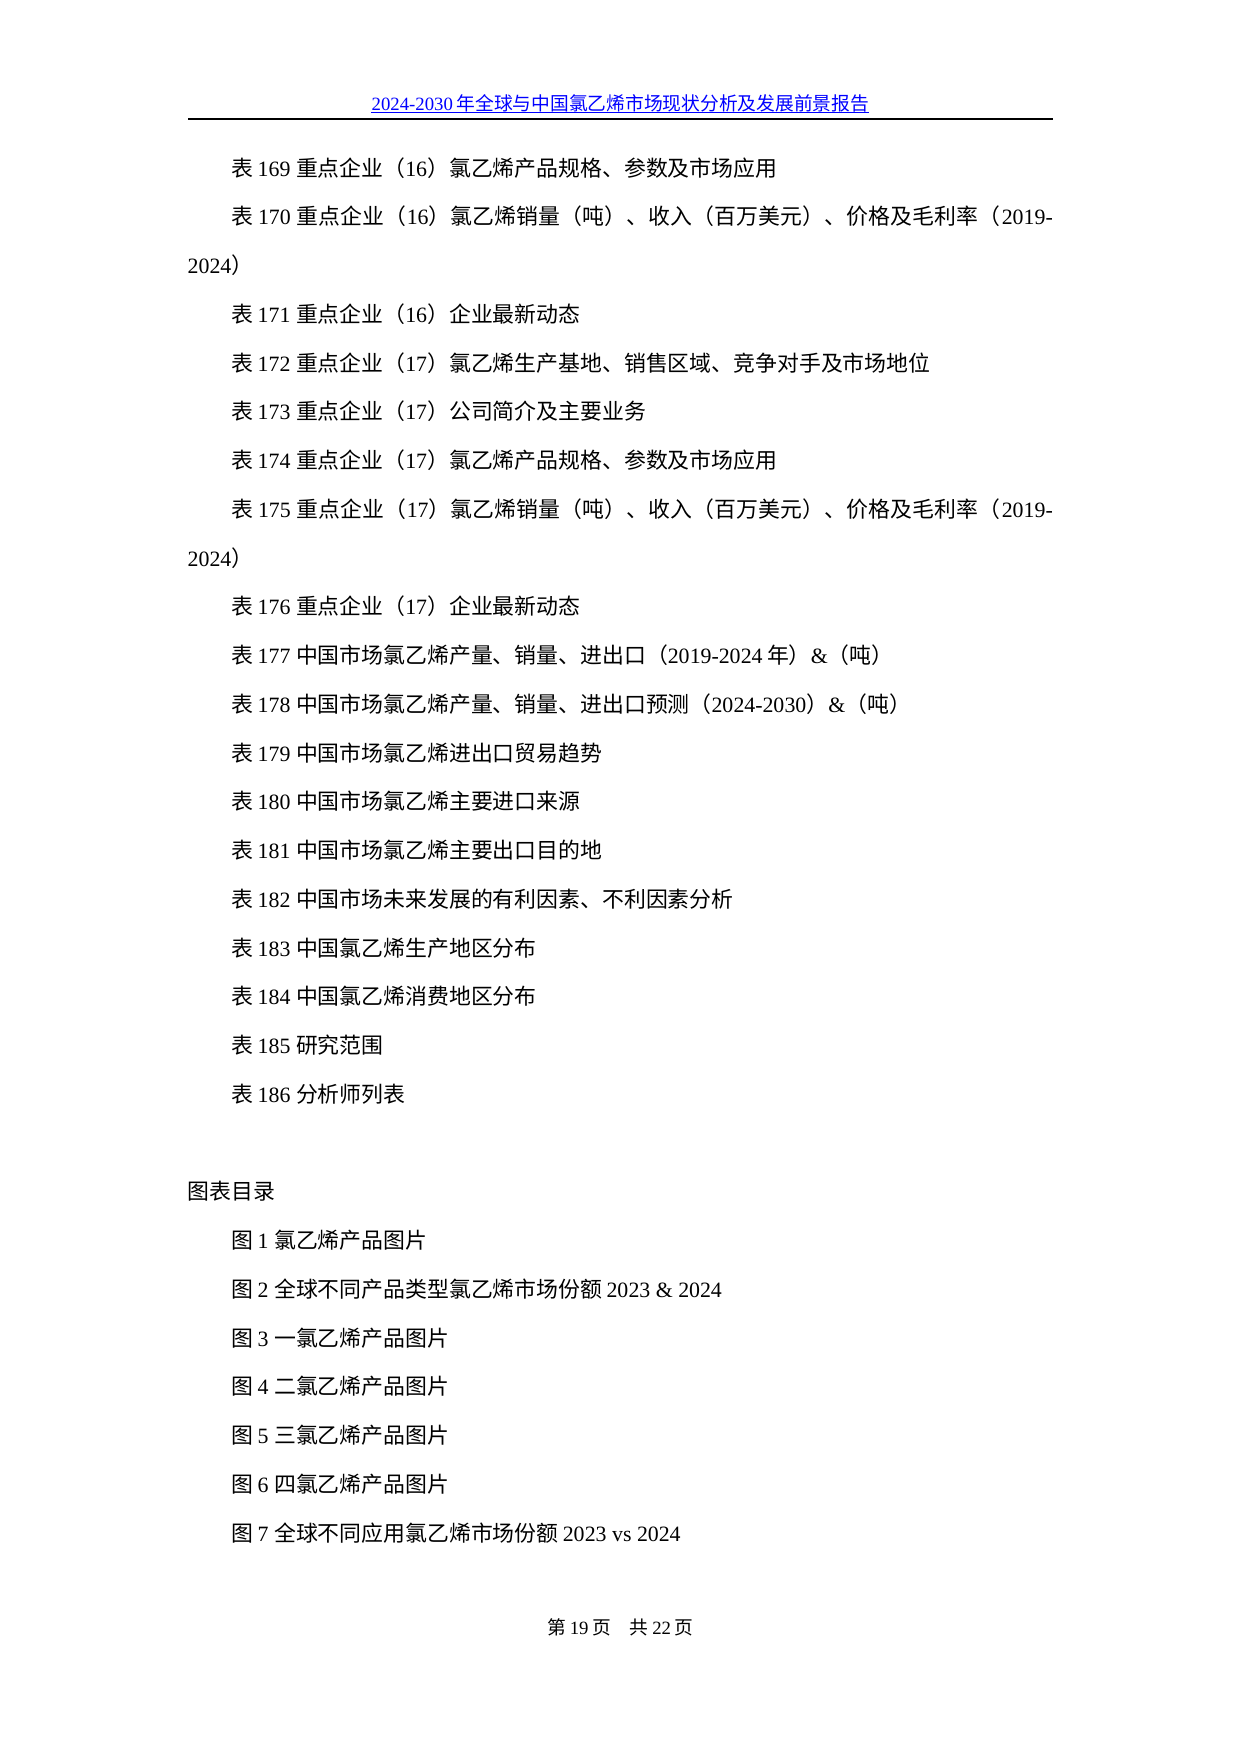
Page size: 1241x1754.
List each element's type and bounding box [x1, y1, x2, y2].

text [187, 150, 1053, 1548]
